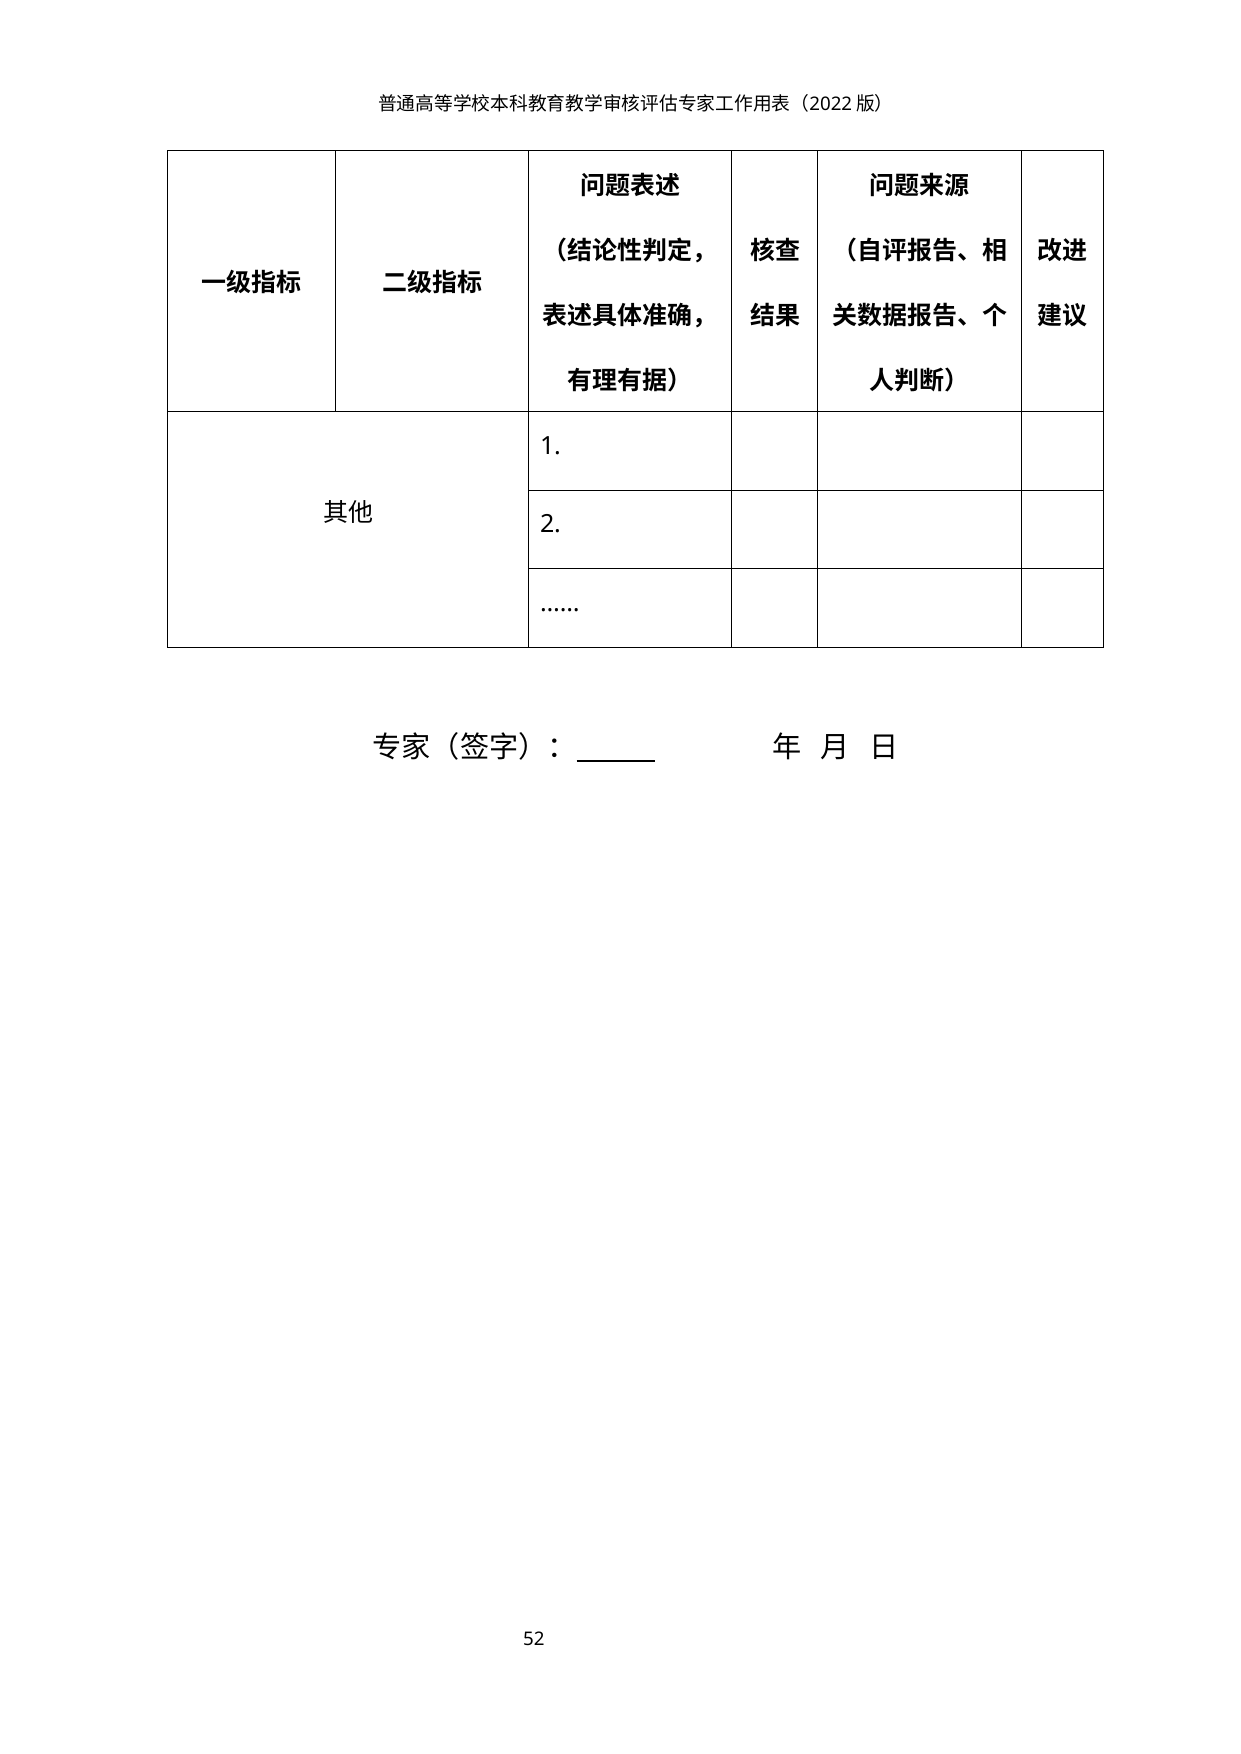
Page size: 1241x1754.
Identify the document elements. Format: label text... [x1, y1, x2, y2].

table_cell [732, 491, 817, 568]
table_cell [818, 569, 1021, 647]
table_cell [1022, 569, 1103, 647]
table_cell 1. [529, 412, 731, 489]
table_cell 2. [529, 491, 731, 568]
table_header 核查结果 [732, 151, 817, 411]
table_cell [732, 569, 817, 647]
text 专家（签字）： 年 月 日 [165, 713, 1106, 778]
table_header 一级指标 [168, 151, 335, 411]
table_header 二级指标 [336, 151, 528, 411]
table_cell [818, 491, 1021, 568]
table_cell [1022, 412, 1103, 489]
table_cell …… [529, 569, 731, 647]
table_cell 其他 [168, 412, 528, 647]
table_header 问题来源 （自评报告、相关数据报告、个人判断） [818, 151, 1021, 411]
table_cell [818, 412, 1021, 489]
table_header 问题表述 （结论性判定，表述具体准确，有理有据） [529, 151, 731, 411]
table_header 改进建议 [1022, 151, 1103, 411]
table_cell [732, 412, 817, 489]
table_cell [1022, 491, 1103, 568]
